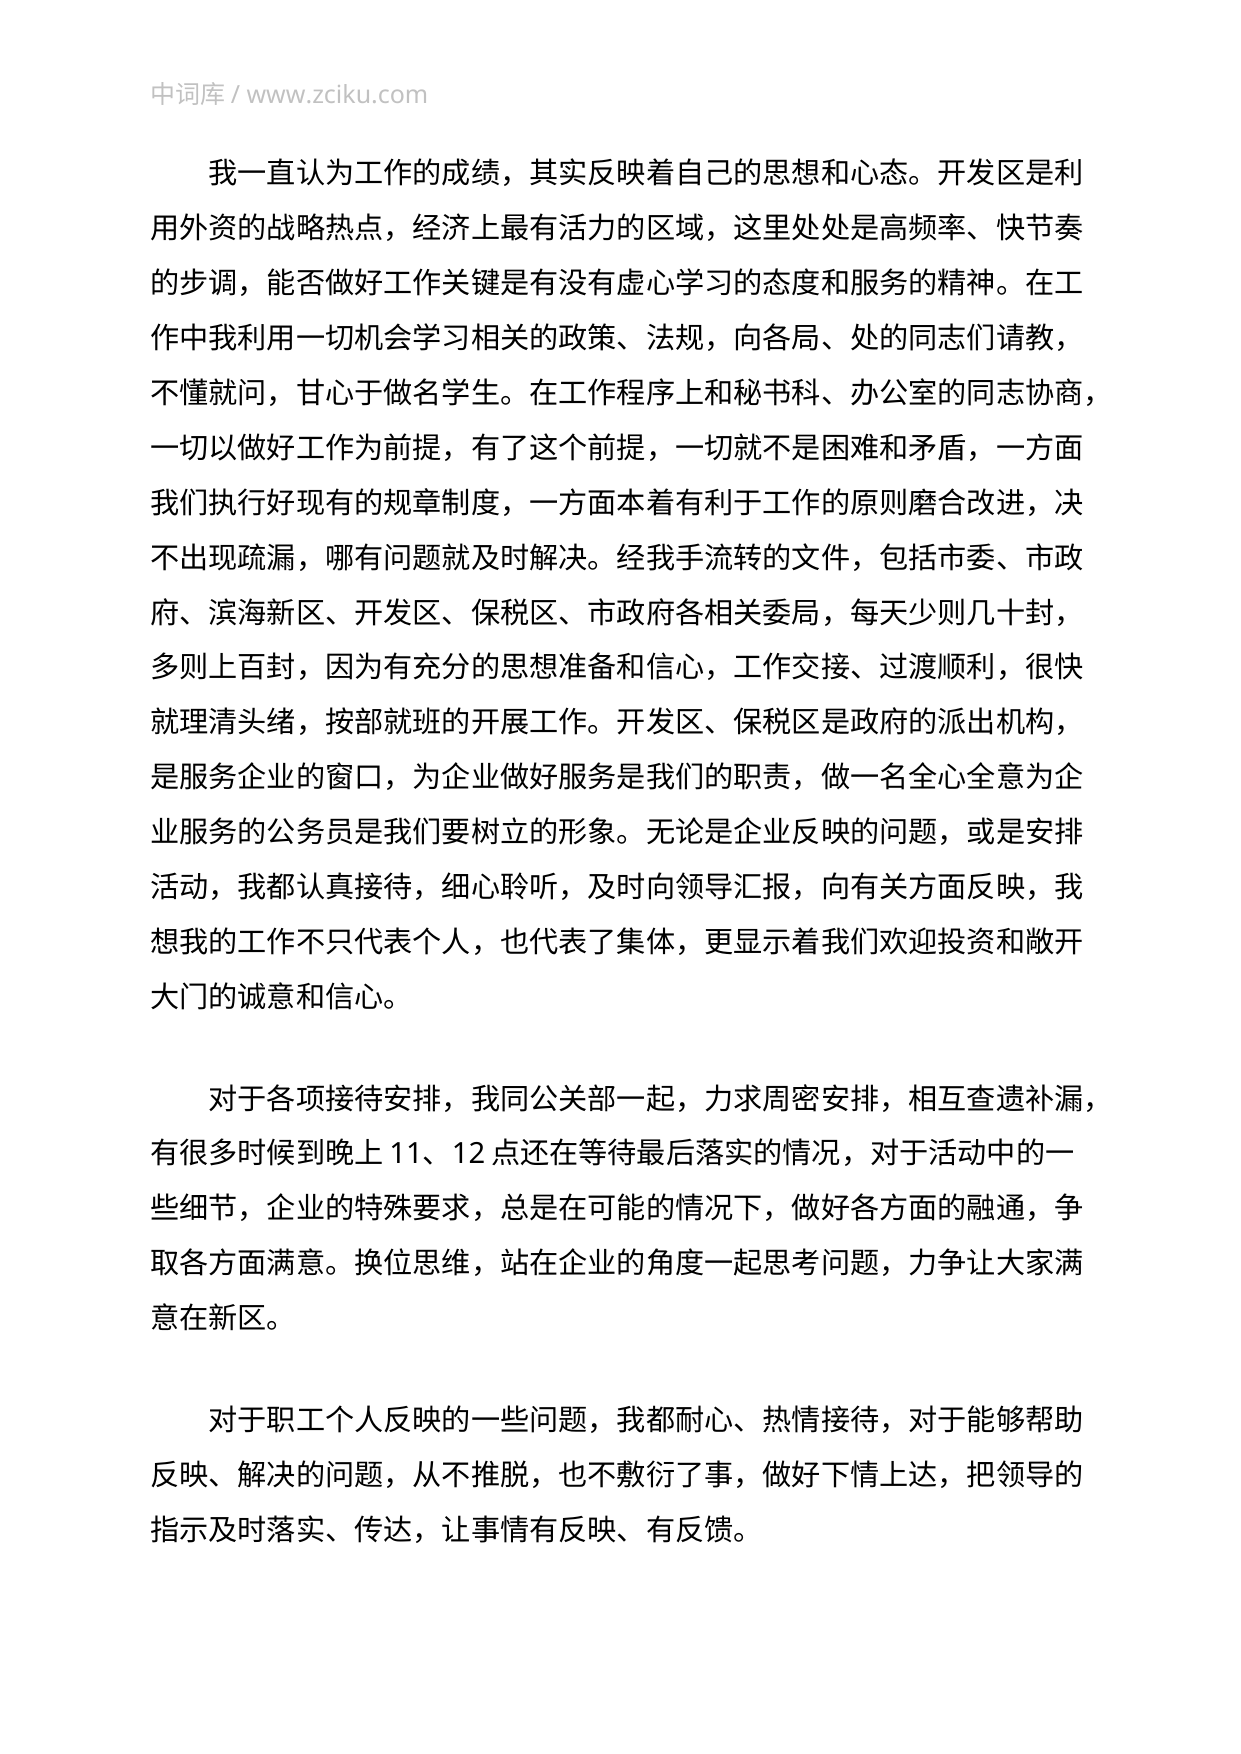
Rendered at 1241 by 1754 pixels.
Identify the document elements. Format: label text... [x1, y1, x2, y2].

text 我一直认为工作的成绩，其实反映着自己的思想和心态。开发区是利用外资的战略热点，经济上最有活力的区域，这里处处是高频率、快节奏的步调，能否做好工作关键是有没有虚心学习的态度和服务的精神。在工作中我利用一切机会学习相关的政策、法规，向各局、处的同志们请教，不懂就问，甘心于做名学生。在工作程序上和秘书科、办公室的同志协商，一切以做好工作为前提，有了这个前提，一切就不是困难和矛盾，一方面我们执行好现有的规章制度，一方面本着有利于工作的原则磨合改进，决不出现疏漏，哪有问题就及时解决。经我手流转的文件，包括市委、市政府、滨海新区、开发区、保税区、市政府各相关委局，每天少则几十封，多则上百封，因为有充分的思想准备和信心，工作交接、过渡顺利，很快就理清头绪，按部就班的开展工作。开发区、保税区是政府的派出机构，是服务企业的窗口，为企业做好服务是我们的职责，做一名全心全意为企业服务的公务员是我们要树立的形象。无论是企业反映的问题，或是安排活动，我都认真接待，细心聆听，及时向领导汇报，向有关方面反映，我想我的工作不只代表个人，也代表了集体，更显示着我们欢迎投资和敞开大门的诚意和信心。 [150, 150, 1090, 1016]
text 对于职工个人反映的一些问题，我都耐心、热情接待，对于能够帮助反映、解决的问题，从不推脱，也不敷衍了事，做好下情上达，把领导的指示及时落实、传达，让事情有反映、有反馈。 [150, 1397, 1090, 1549]
text 对于各项接待安排，我同公关部一起，力求周密安排，相互查遗补漏，有很多时候到晚上11、12点还在等待最后落实的情况，对于活动中的一些细节，企业的特殊要求，总是在可能的情况下，做好各方面的融通，争取各方面满意。换位思维，站在企业的角度一起思考问题，力争让大家满意在新区。 [150, 1075, 1090, 1337]
